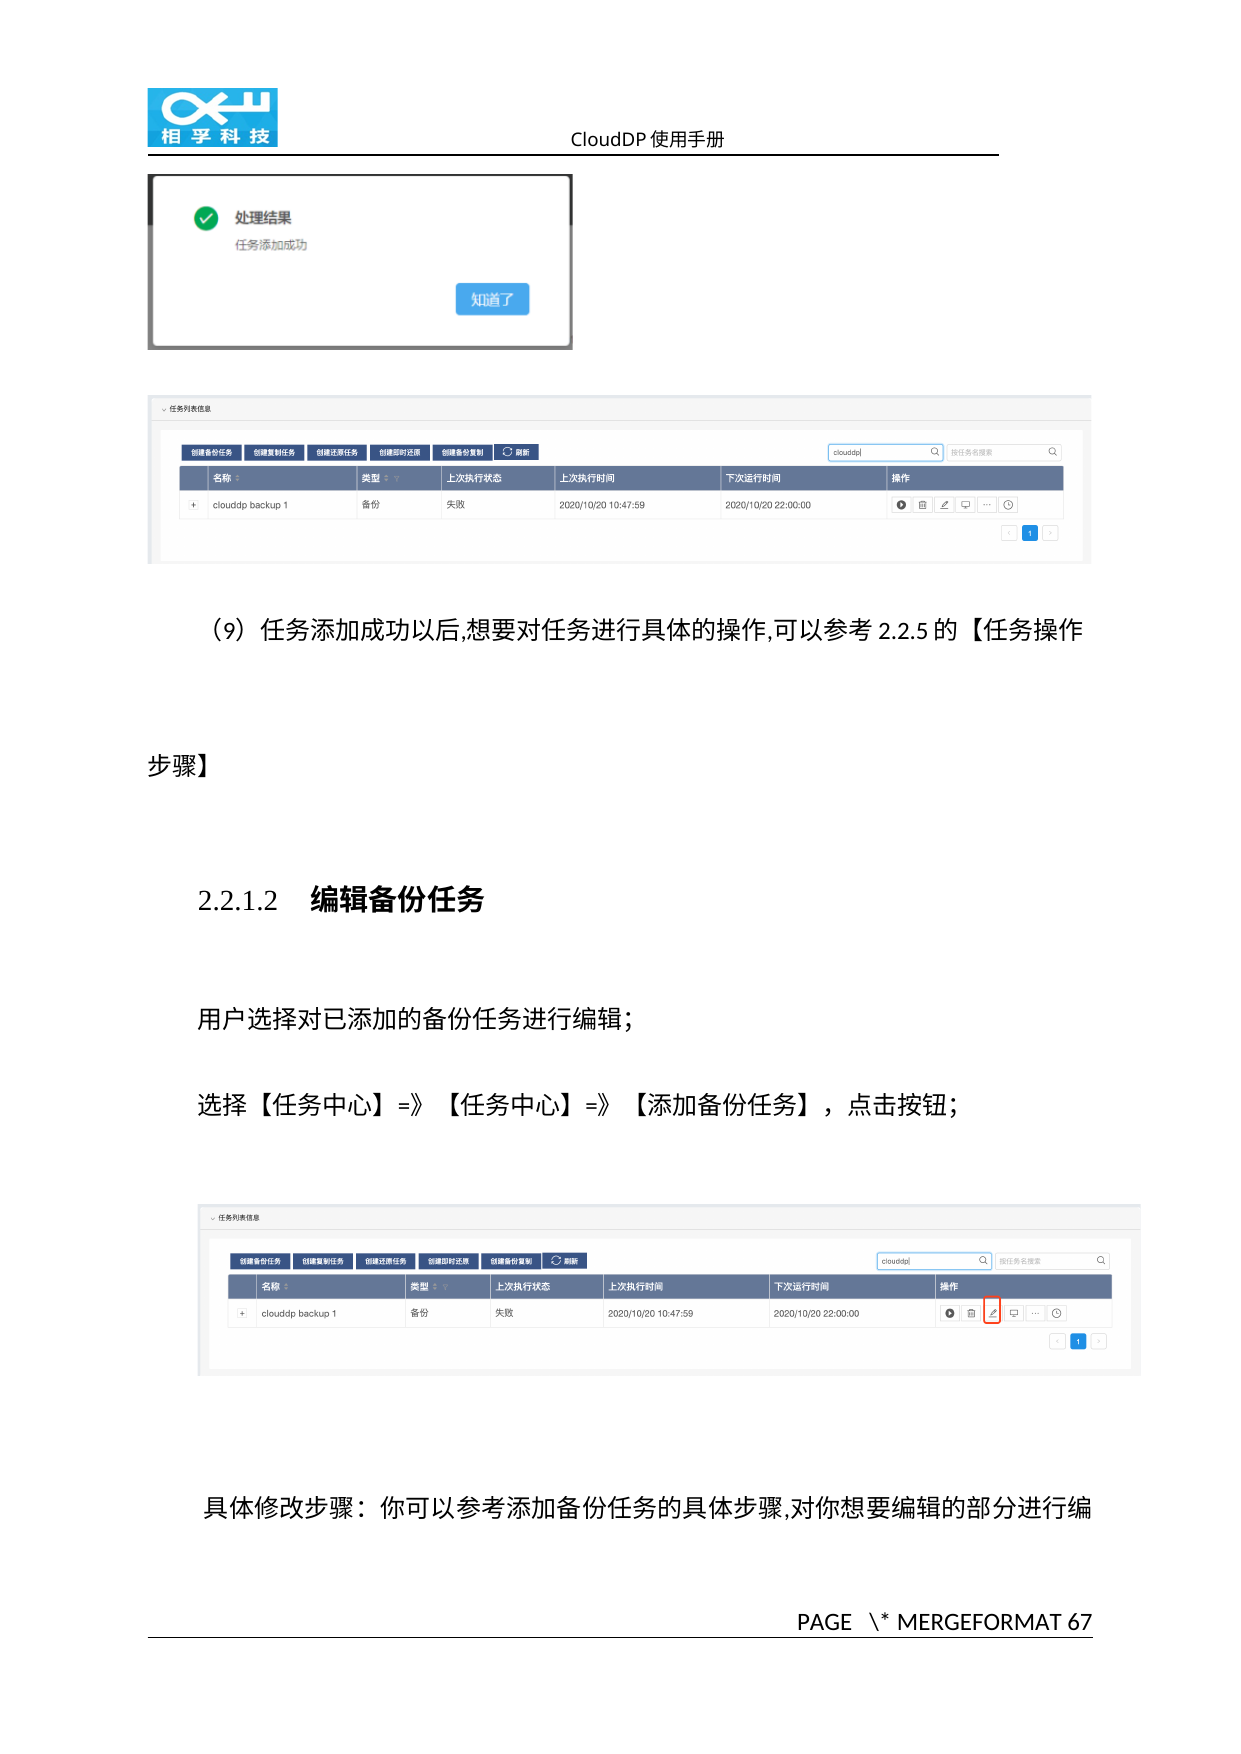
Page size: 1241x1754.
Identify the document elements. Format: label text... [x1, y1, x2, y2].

subtitle 编辑备份任务 [198, 864, 1093, 932]
text 具体修改步骤：你可以参考添加备份任务的具体步骤,对你想要编辑的部分进行编辑。 [148, 1473, 1093, 1541]
text 选择【任务中心】=》【任务中心】=》【添加备份任务】，点击按钮； [148, 1069, 1093, 1137]
picture [147, 395, 1092, 564]
picture [197, 1204, 1141, 1376]
list 任务添加成功以后,想要对任务进行具体的操作,可以参考2.2.5的【任务操作步骤】 [148, 595, 1093, 799]
picture [147, 174, 573, 350]
text 用户选择对已添加的备份任务进行编辑； [148, 983, 1093, 1051]
picture [147, 88, 278, 147]
